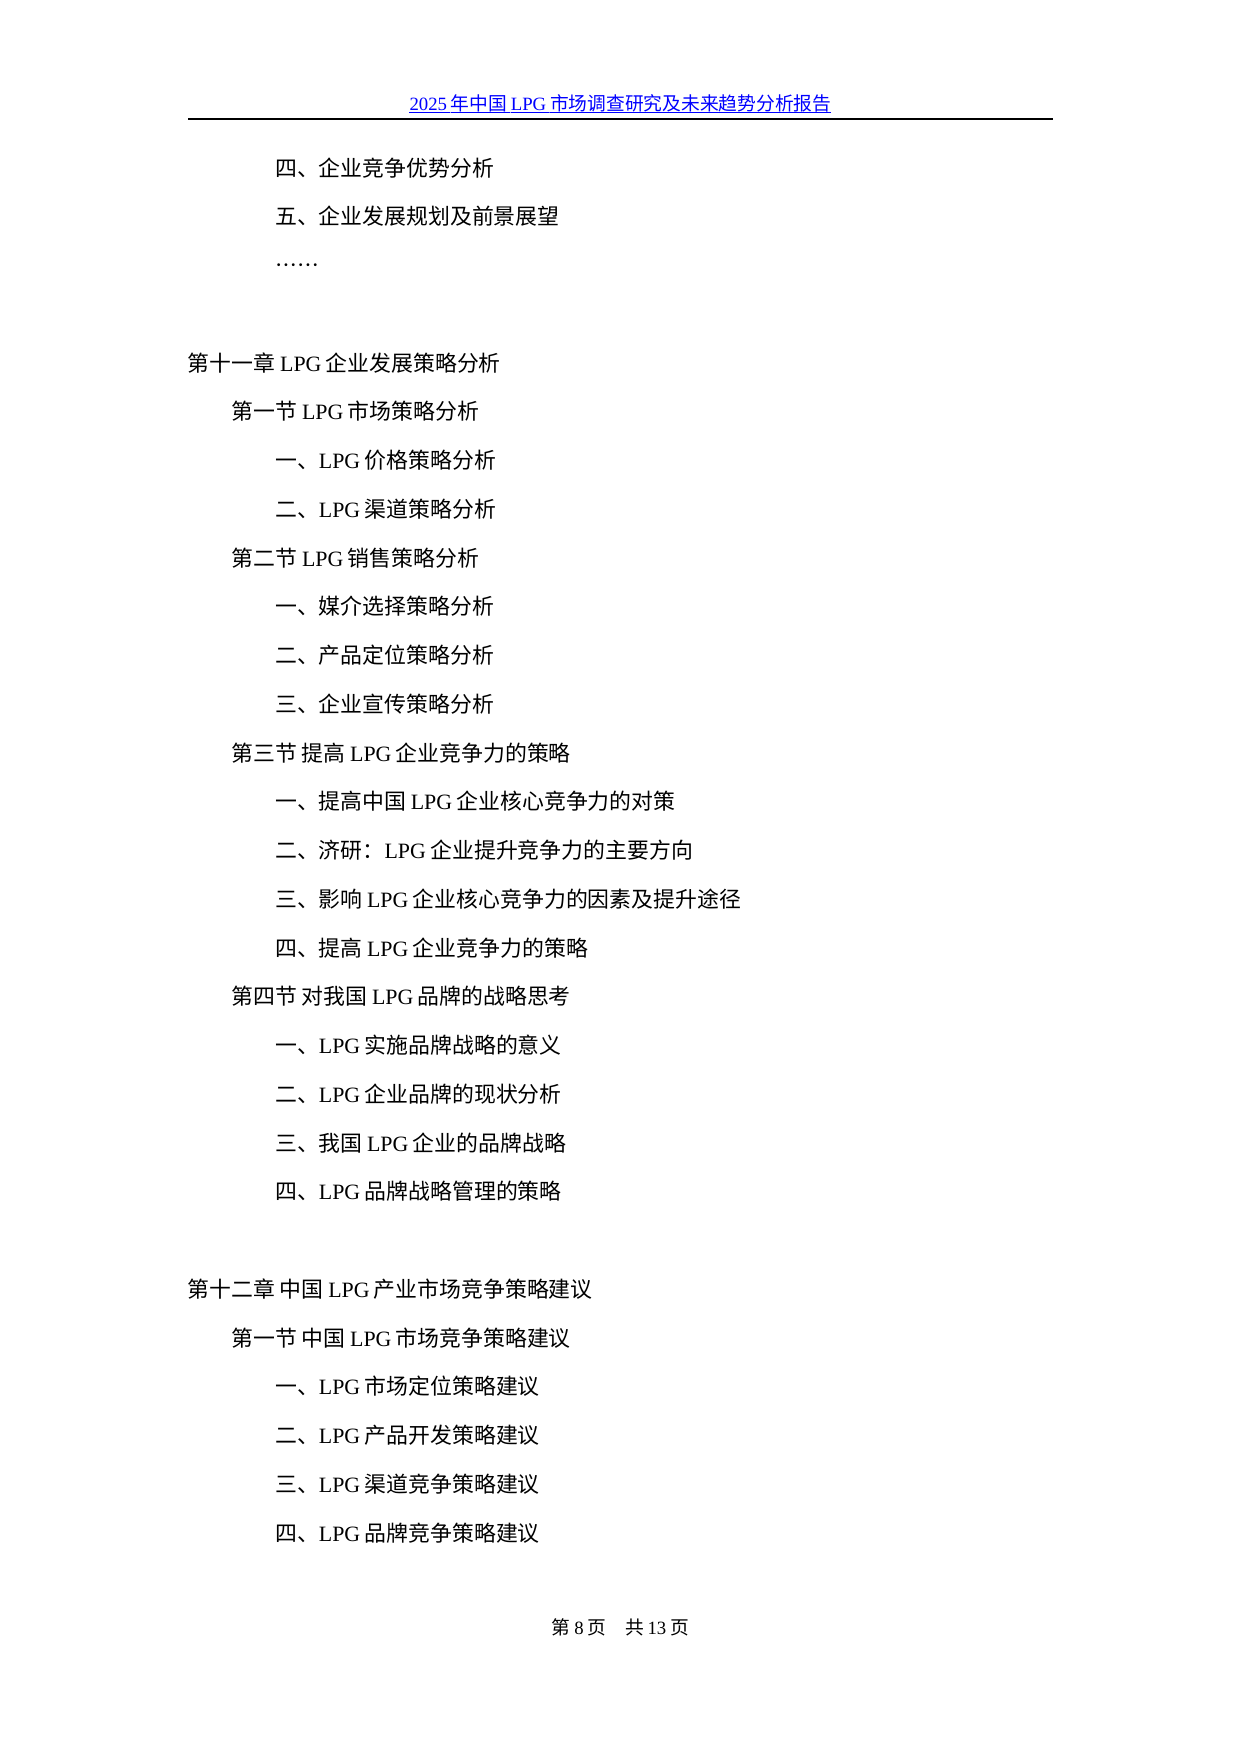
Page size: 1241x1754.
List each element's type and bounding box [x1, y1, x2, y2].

text [187, 150, 1053, 1548]
